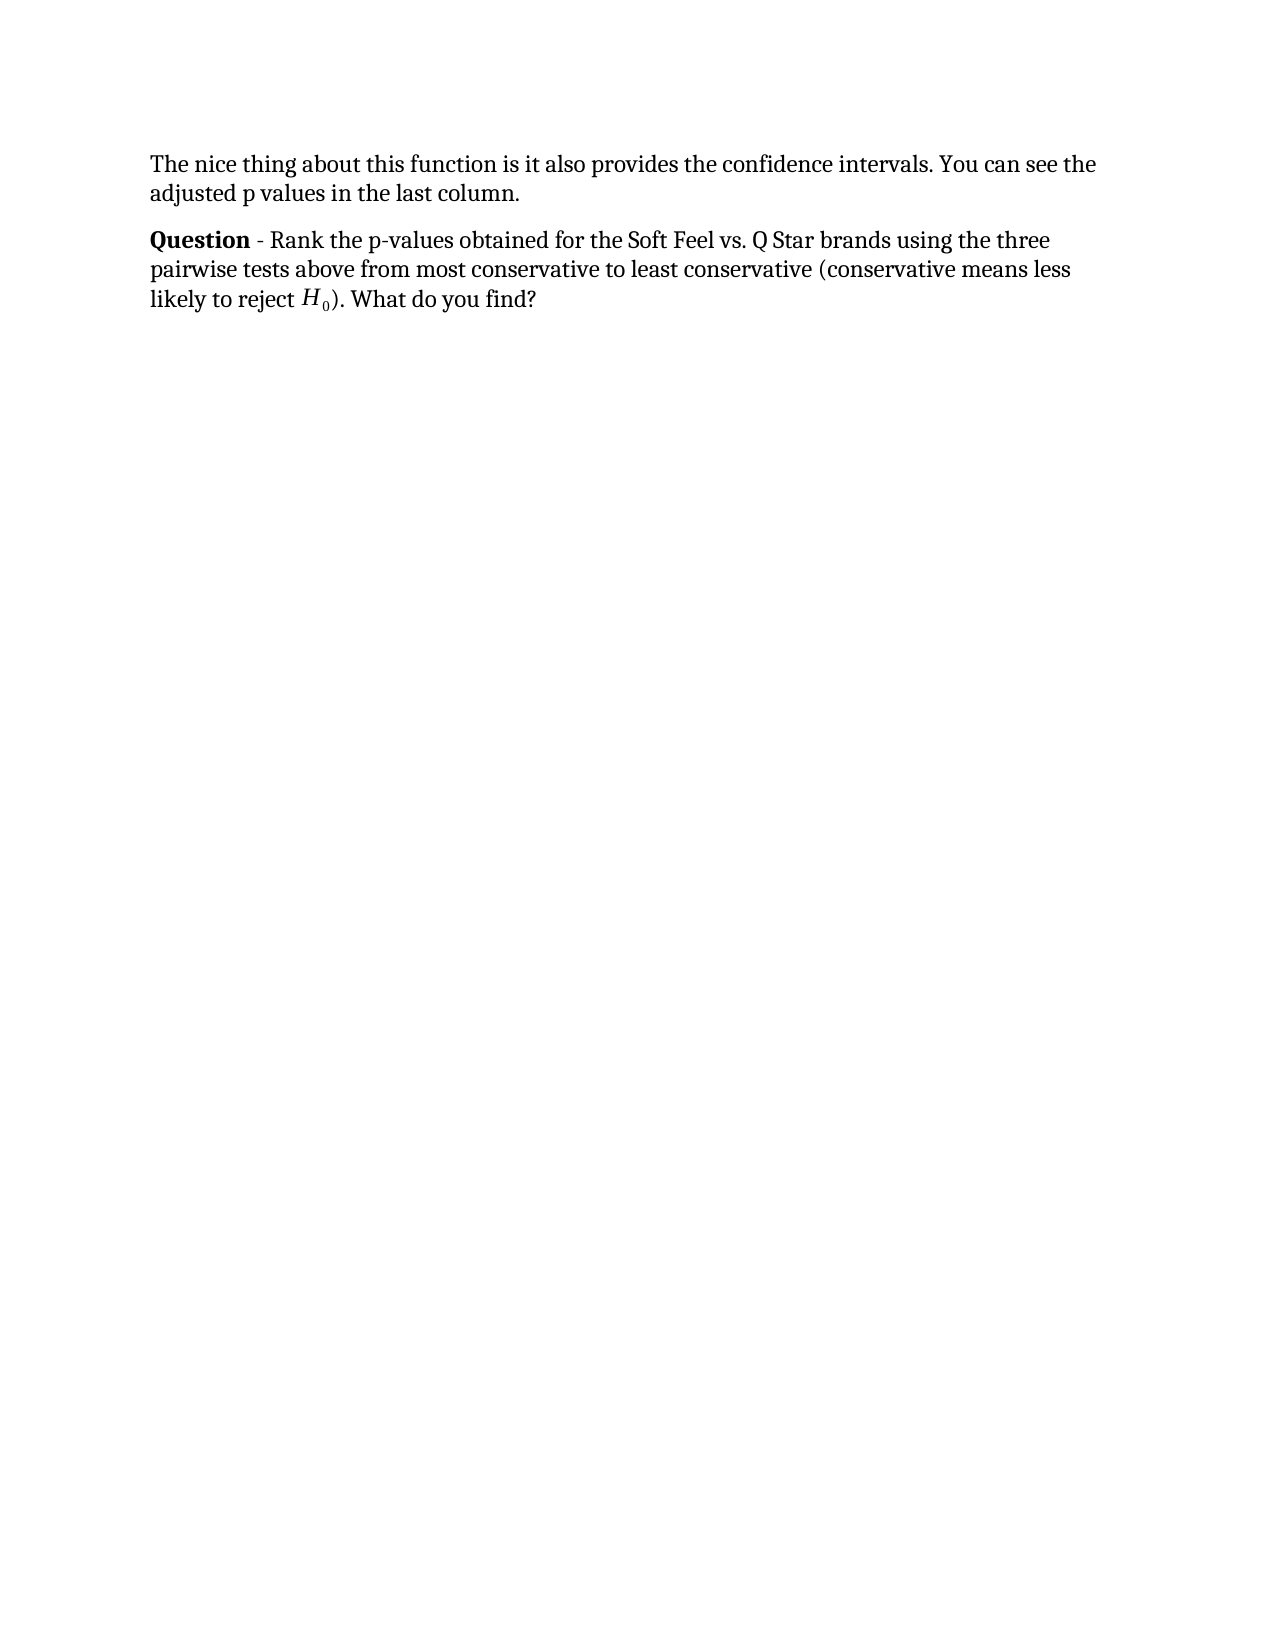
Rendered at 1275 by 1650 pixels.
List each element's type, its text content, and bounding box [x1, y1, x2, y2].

text The nice thing about this function is it also provides the confidence intervals. You can see the adjusted p values in the last column. [150, 150, 1125, 207]
text Question - Rank the p-values obtained for the Soft Feel vs. Q Star brands using the three pairwise tests above from most conservative to least conservative (conservative means less likely to reject ). What do you find? [150, 226, 1125, 315]
